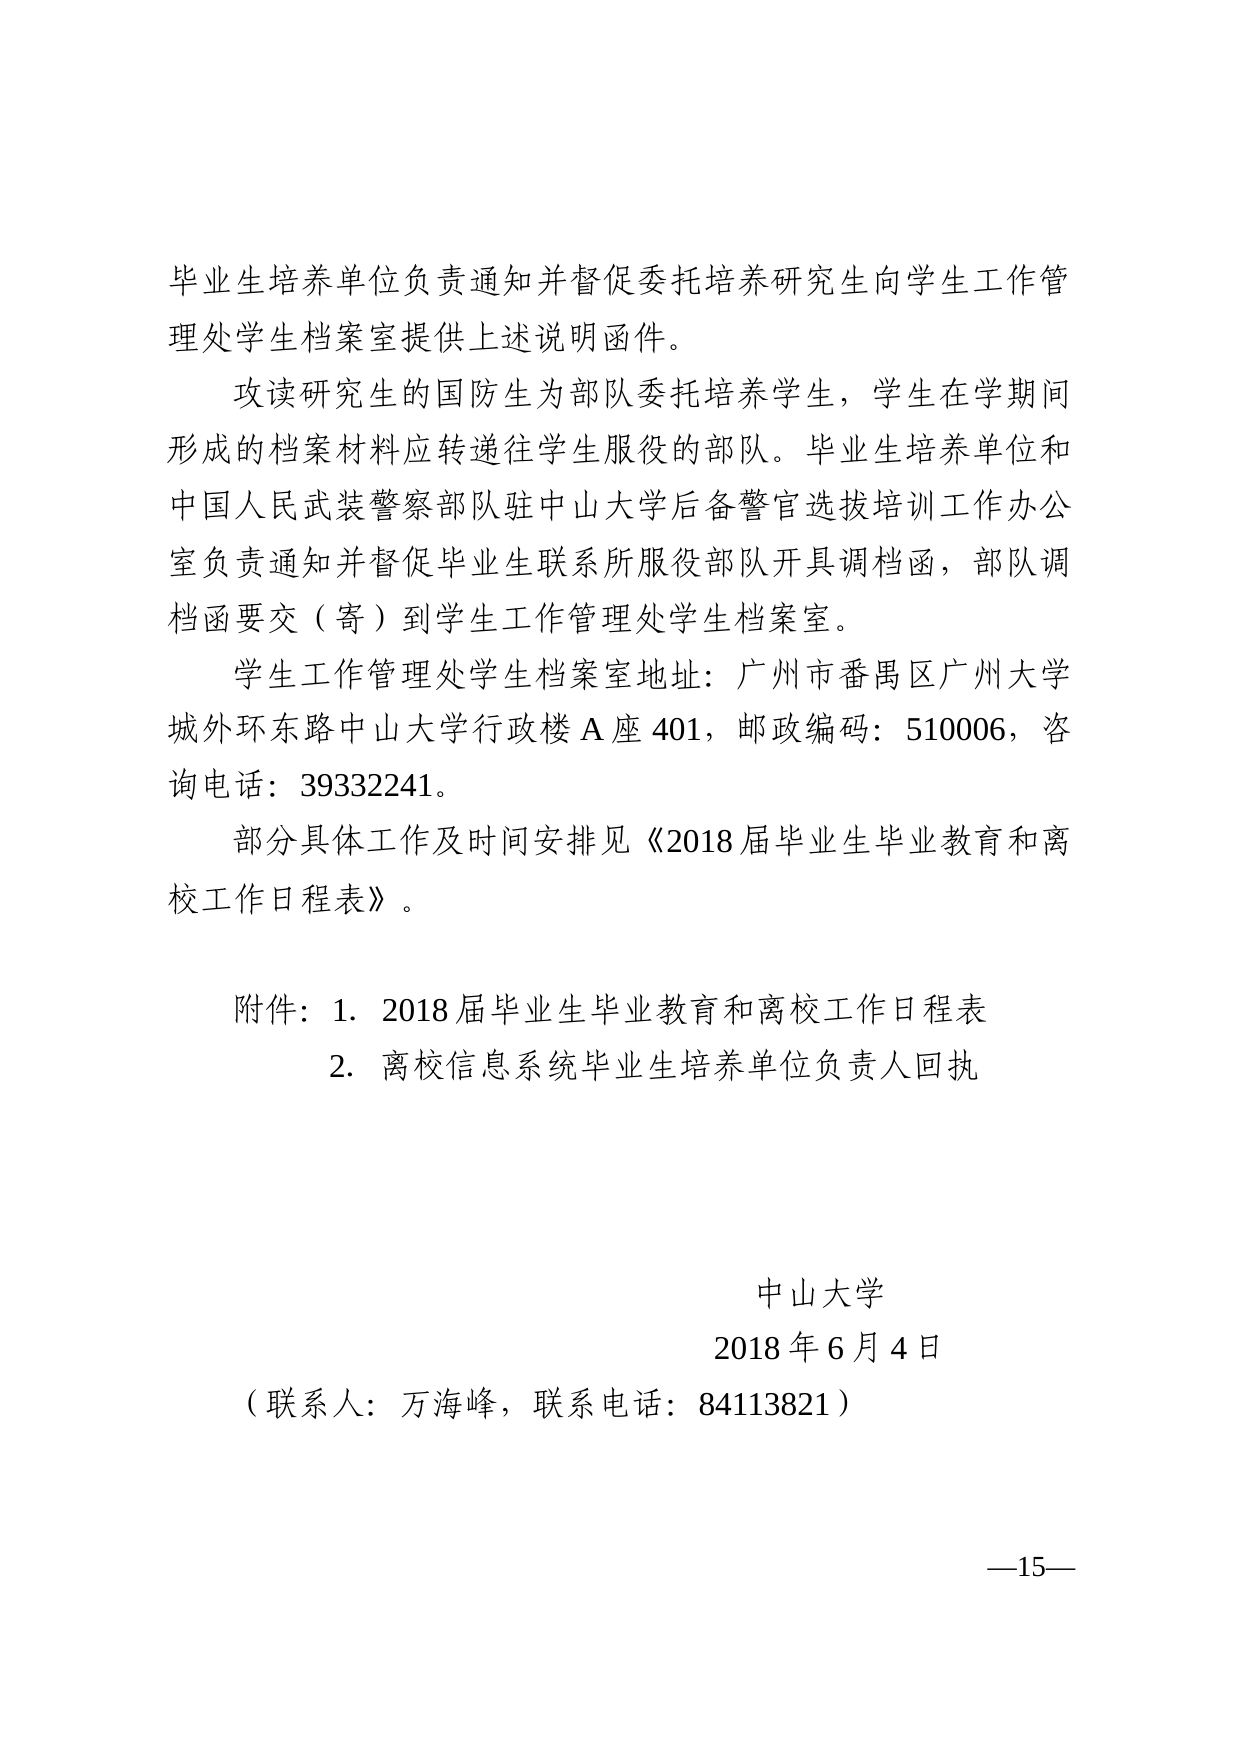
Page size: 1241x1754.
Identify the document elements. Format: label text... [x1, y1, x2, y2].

text 2018年6月4日 [167, 1310, 947, 1366]
text 攻读研究生的国防生为部队委托培养学生，学生在学期间形成的档案材料应转递往学生服役的部队。毕业生培养单位和中国人民武装警察部队驻中山大学后备警官选拔培训工作办公室负责通知并督促毕业生联系所服役部队开具调档函，部队调档函要交（寄）到学生工作管理处学生档案室。 [167, 354, 1074, 635]
text 附件：1．2018届毕业生毕业教育和离校工作日程表 [167, 973, 1074, 1029]
text 中山大学 [167, 1254, 886, 1310]
text （联系人：万海峰，联系电话：84113821） [167, 1366, 1074, 1423]
text 2．离校信息系统毕业生培养单位负责人回执 [167, 1029, 1074, 1085]
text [167, 241, 1074, 354]
text 学生工作管理处学生档案室地址：广州市番禺区广州大学城外环东路中山大学行政楼A座401，邮政编码：510006，咨询电话：39332241。 [167, 635, 1074, 804]
text 部分具体工作及时间安排见《2018届毕业生毕业教育和离校工作日程表》。 [167, 804, 1074, 916]
